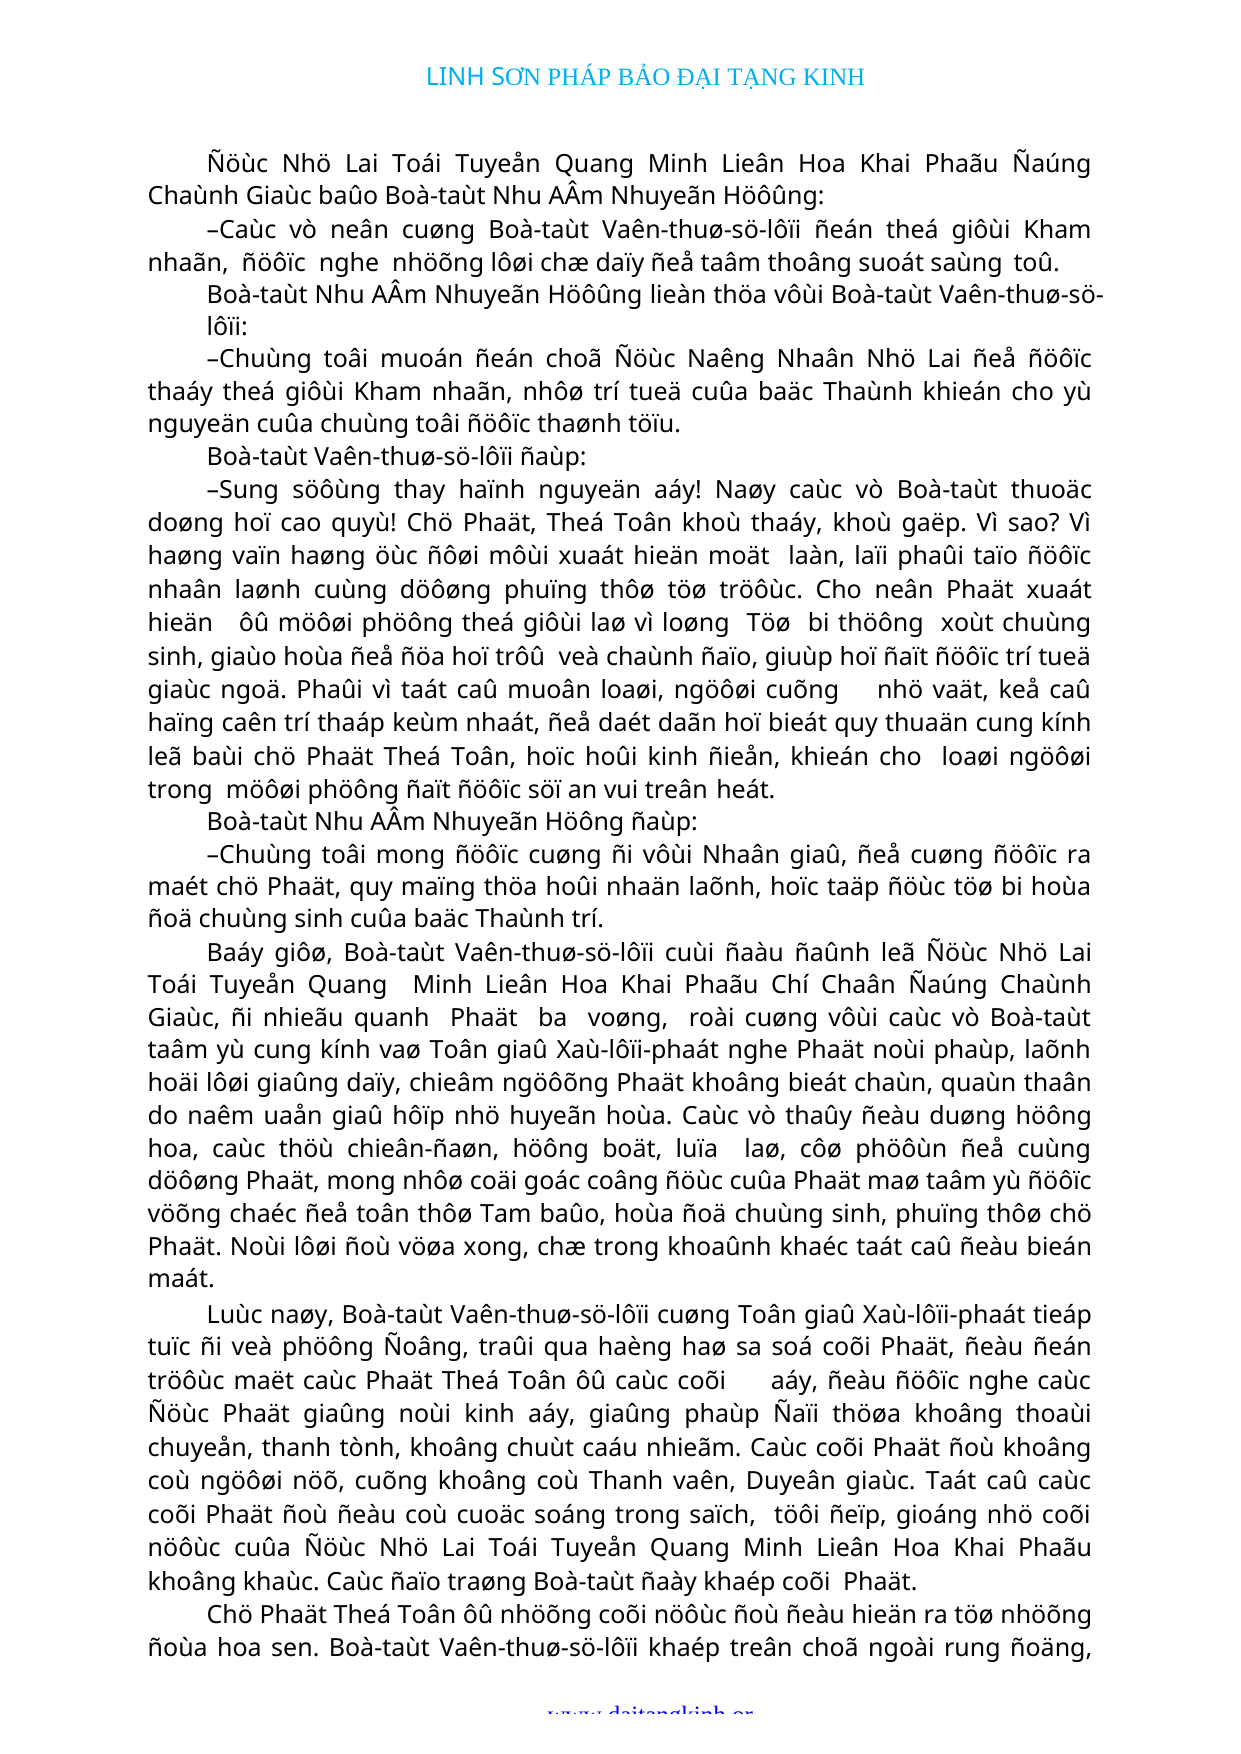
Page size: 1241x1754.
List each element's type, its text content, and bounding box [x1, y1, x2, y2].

text Boà-taùt Nhu AÂm Nhuyeãn Höông ñaùp: [206, 806, 1105, 837]
text Luùc naøy, Boà-taùt Vaên-thuø-sö-lôïi cuøng Toân giaû Xaù-lôïi-phaát tieáp tuïc ñi veà phöông Ñoâng, traûi qua haèng haø sa soá coõi Phaät, ñeàu ñeán tröôùc maët caùc Phaät Theá Toân ôû caùc coõi aáy, ñeàu ñöôïc nghe caùc Ñöùc Phaät giaûng noùi kinh aáy, giaûng phaùp Ñaïi thöøa khoâng thoaùi chuyeån, thanh tònh, khoâng chuùt caáu nhieãm. Caùc coõi Phaät ñoù khoâng coù ngöôøi nöõ, cuõng khoâng coù Thanh vaên, Duyeân giaùc. Taát caû caùc coõi Phaät ñoù ñeàu coù cuoäc soáng trong saïch, töôi ñeïp, gioáng nhö coõi nöôùc cuûa Ñöùc Nhö Lai Toái Tuyeån Quang Minh Lieân Hoa Khai Phaãu khoâng khaùc. Caùc ñaïo traøng Boà-taùt ñaày khaép coõi Phaät. [147, 1296, 1093, 1597]
text –Chuùng toâi mong ñöôïc cuøng ñi vôùi Nhaân giaû, ñeå cuøng ñöôïc ra maét chö Phaät, quy maïng thöa hoûi nhaän laõnh, hoïc taäp ñöùc töø bi hoùa ñoä chuùng sinh cuûa baäc Thaùnh trí. [147, 837, 1093, 935]
text Baáy giôø, Boà-taùt Vaên-thuø-sö-lôïi cuùi ñaàu ñaûnh leã Ñöùc Nhö Lai Toái Tuyeån Quang Minh Lieân Hoa Khai Phaãu Chí Chaân Ñaúng Chaùnh Giaùc, ñi nhieãu quanh Phaät ba voøng, roài cuøng vôùi caùc vò Boà-taùt taâm yù cung kính vaø Toân giaû Xaù-lôïi-phaát nghe Phaät noùi phaùp, laõnh hoäi lôøi giaûng daïy, chieâm ngöôõng Phaät khoâng bieát chaùn, quaùn thaân do naêm uaån giaû hôïp nhö huyeãn hoùa. Caùc vò thaûy ñeàu duøng höông hoa, caùc thöù chieân-ñaøn, höông boät, luïa laø, côø phöôùn ñeå cuùng döôøng Phaät, mong nhôø coäi goác coâng ñöùc cuûa Phaät maø taâm yù ñöôïc vöõng chaéc ñeå toân thôø Tam baûo, hoùa ñoä chuùng sinh, phuïng thôø chö Phaät. Noùi lôøi ñoù vöøa xong, chæ trong khoaûnh khaéc taát caû ñeàu bieán maát. [147, 936, 1093, 1295]
text Ñöùc Nhö Lai Toái Tuyeån Quang Minh Lieân Hoa Khai Phaãu Ñaúng Chaùnh Giaùc baûo Boà-taùt Nhu AÂm Nhuyeãn Höôûng: [147, 145, 1093, 212]
text Boà-taùt Nhu AÂm Nhuyeãn Höôûng lieàn thöa vôùi Boà-taùt Vaên-thuø-sö-lôïi: [206, 279, 1105, 342]
text Boà-taùt Vaên-thuø-sö-lôïi ñaùp: [206, 440, 1105, 472]
text –Caùc vò neân cuøng Boà-taùt Vaên-thuø-sö-lôïi ñeán theá giôùi Kham nhaãn, ñöôïc nghe nhöõng lôøi chæ daïy ñeå taâm thoâng suoát saùng toû. [147, 212, 1093, 279]
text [147, 1597, 1093, 1664]
text –Sung söôùng thay haïnh nguyeän aáy! Naøy caùc vò Boà-taùt thuoäc doøng hoï cao quyù! Chö Phaät, Theá Toân khoù thaáy, khoù gaëp. Vì sao? Vì haøng vaïn haøng öùc ñôøi môùi xuaát hieän moät laàn, laïi phaûi taïo ñöôïc nhaân laønh cuùng döôøng phuïng thôø töø tröôùc. Cho neân Phaät xuaát hieän ôû möôøi phöông theá giôùi laø vì loøng Töø bi thöông xoùt chuùng sinh, giaùo hoùa ñeå ñöa hoï trôû veà chaùnh ñaïo, giuùp hoï ñaït ñöôïc trí tueä giaùc ngoä. Phaûi vì taát caû muoân loaøi, ngöôøi cuõng nhö vaät, keå caû haïng caên trí thaáp keùm nhaát, ñeå daét daãn hoï bieát quy thuaän cung kính leã baùi chö Phaät Theá Toân, hoïc hoûi kinh ñieån, khieán cho loaøi ngöôøi trong möôøi phöông ñaït ñöôïc söï an vui treân heát. [147, 472, 1093, 806]
text –Chuùng toâi muoán ñeán choã Ñöùc Naêng Nhaân Nhö Lai ñeå ñöôïc thaáy theá giôùi Kham nhaãn, nhôø trí tueä cuûa baäc Thaùnh khieán cho yù nguyeän cuûa chuùng toâi ñöôïc thaønh töïu. [147, 342, 1093, 440]
